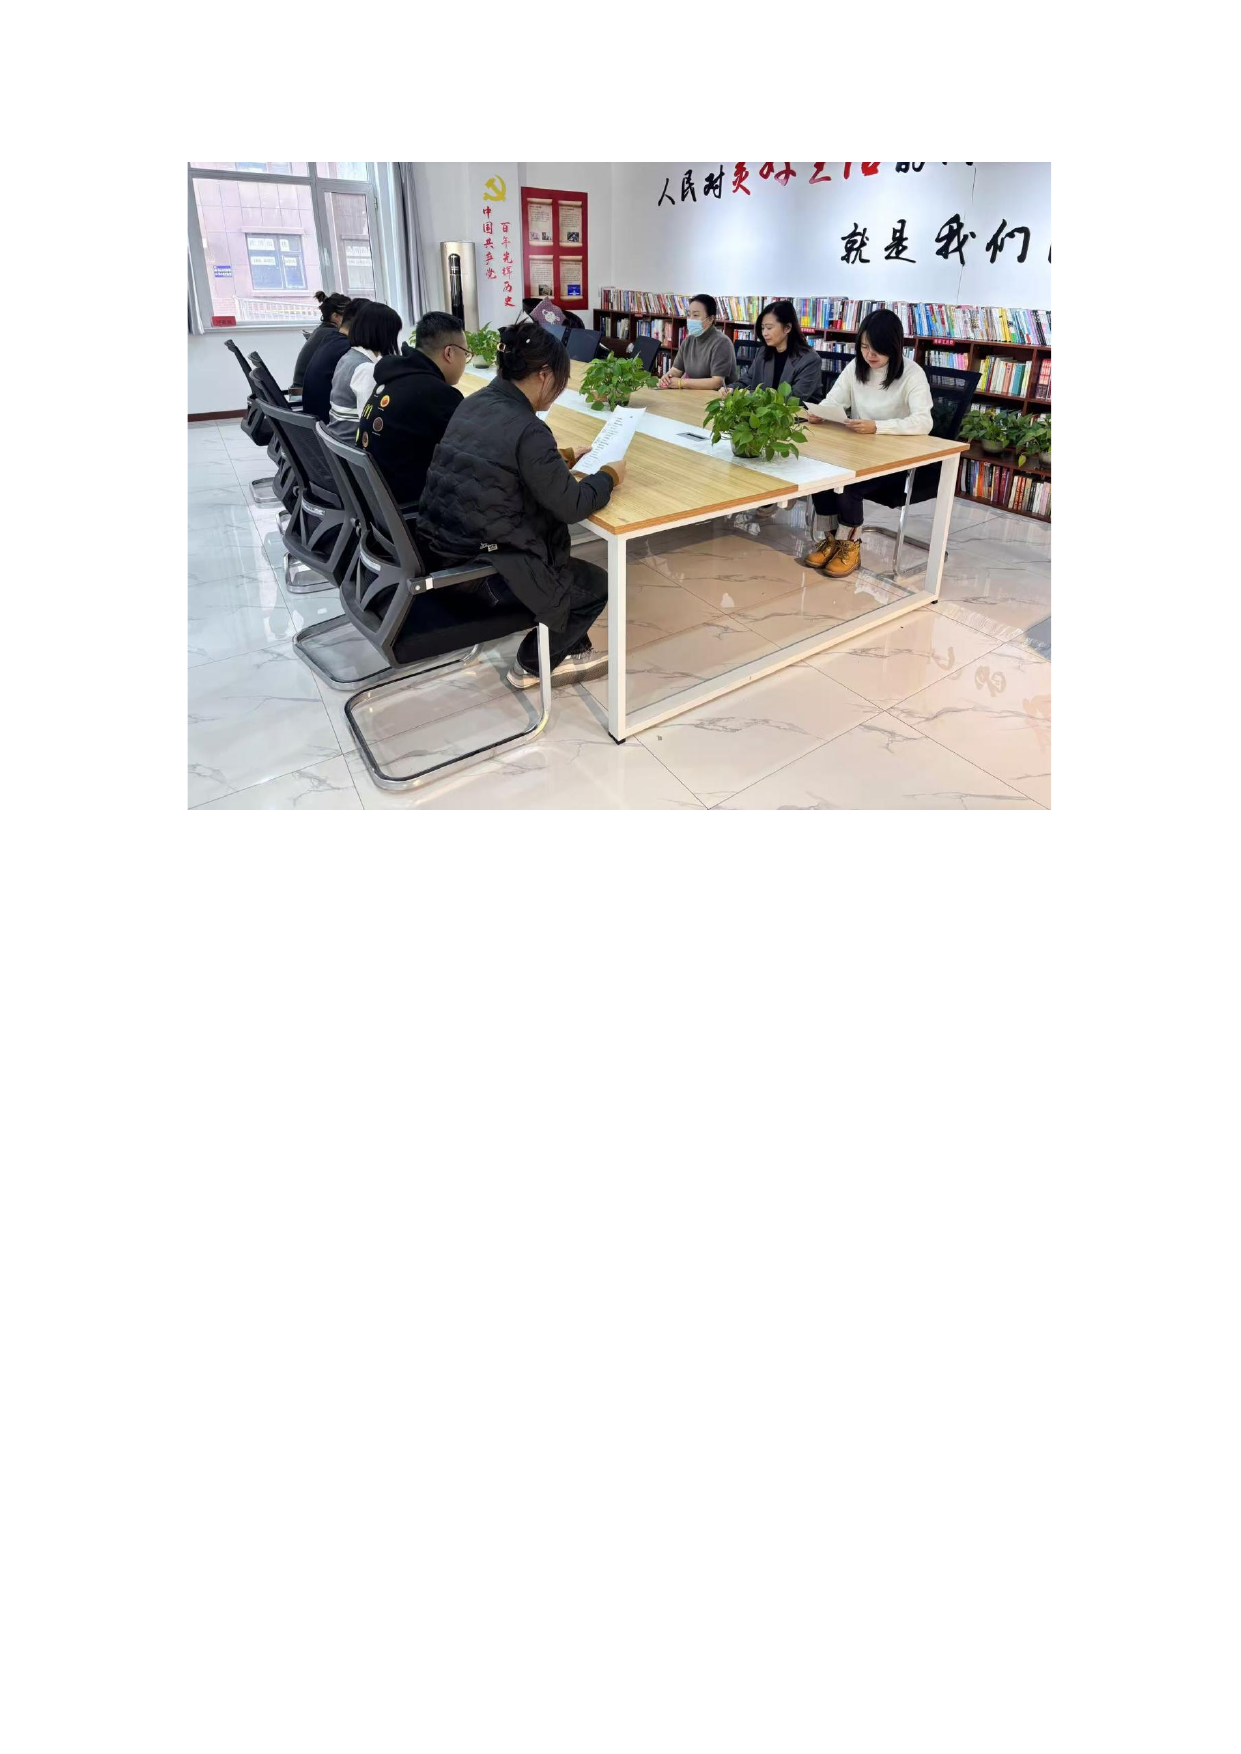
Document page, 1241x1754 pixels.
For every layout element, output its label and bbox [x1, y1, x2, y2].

picture [187, 162, 1052, 810]
